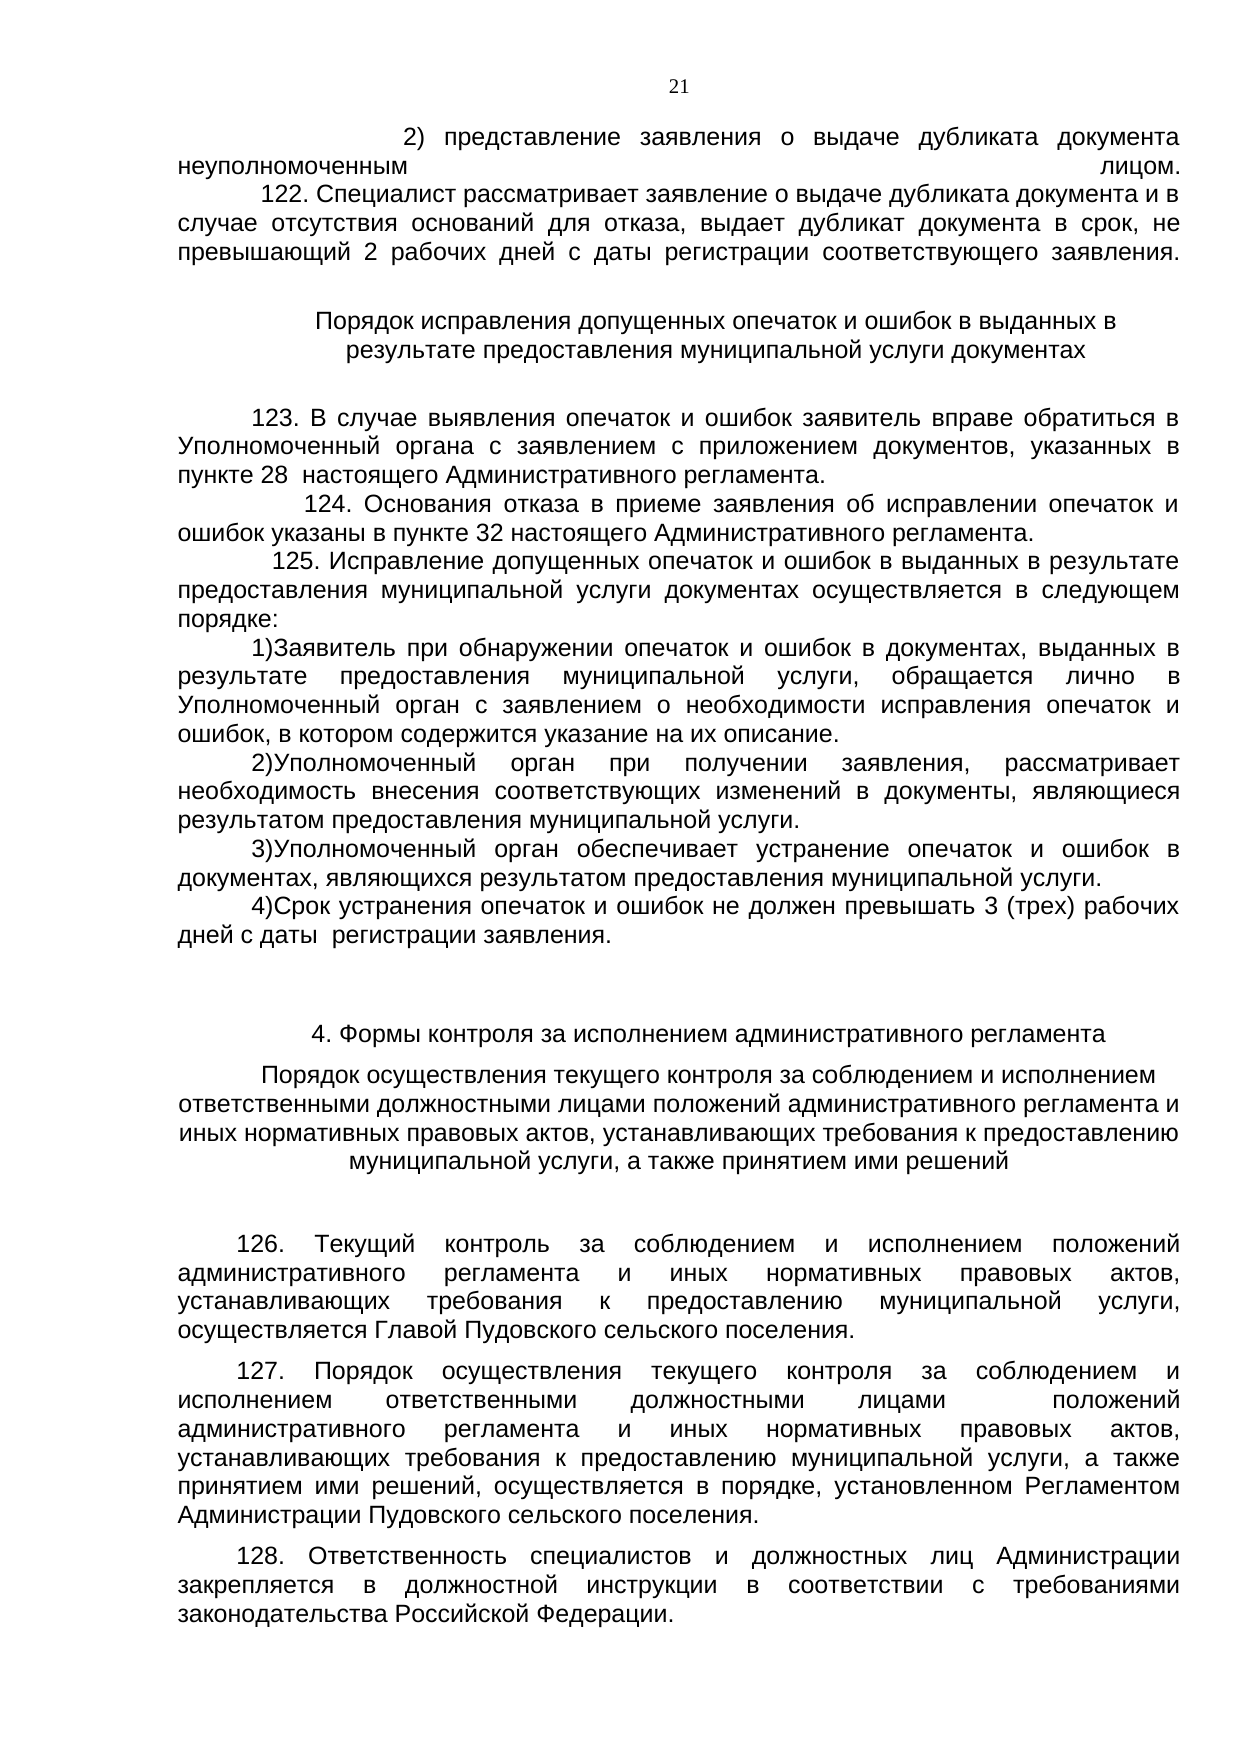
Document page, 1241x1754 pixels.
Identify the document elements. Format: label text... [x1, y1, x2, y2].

text 4. Формы контроля за исполнением административного регламента [177, 1019, 1181, 1048]
text 125. Исправление допущенных опечаток и ошибок в выданных в результате предоставления муниципальной услуги документах осуществляется в следующем порядке: [177, 546, 1181, 633]
text 3)Уполномоченный орган обеспечивает устранение опечаток и ошибок в документах, являющихся результатом предоставления муниципальной услуги. [177, 834, 1181, 891]
text 127. Порядок осуществления текущего контроля за соблюдением и исполнением ответственными должностными лицами положений административного регламента и иных нормативных правовых актов, устанавливающих требования к предоставлению муниципальной услуги, а также принятием ими решений, осуществляется в порядке, установленном Регламентом Администрации Пудовского сельского поселения. [177, 1356, 1181, 1529]
text 123. В случае выявления опечаток и ошибок заявитель вправе обратиться в Уполномоченный органа с заявлением с приложением документов, указанных в пункте 28 настоящего Административного регламента. [177, 403, 1181, 489]
text 2)Уполномоченный орган при получении заявления, рассматривает необходимость внесения соответствующих изменений в документы, являющиеся результатом предоставления муниципальной услуги. [177, 748, 1181, 834]
text 1)Заявитель при обнаружении опечаток и ошибок в документах, выданных в результате предоставления муниципальной услуги, обращается лично в Уполномоченный орган с заявлением о необходимости исправления опечаток и ошибок, в котором содержится указание на их описание. [177, 633, 1181, 748]
text 124. Основания отказа в приеме заявления об исправлении опечаток и ошибок указаны в пункте 32 настоящего Административного регламента. [177, 489, 1181, 546]
text 128. Ответственность специалистов и должностных лиц Администрации закрепляется в должностной инструкции в соответствии с требованиями законодательства Российской Федерации. [177, 1541, 1181, 1628]
subtitle Порядок исправления допущенных опечаток и ошибок в выданных в результате предоставления муниципальной услуги документах [251, 306, 1181, 364]
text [177, 122, 1181, 294]
text 126. Текущий контроль за соблюдением и исполнением положений административного регламента и иных нормативных правовых актов, устанавливающих требования к предоставлению муниципальной услуги, осуществляется Главой Пудовского сельского поселения. [177, 1229, 1181, 1344]
text Порядок осуществления текущего контроля за соблюдением и исполнением ответственными должностными лицами положений административного регламента и иных нормативных правовых актов, устанавливающих требования к предоставлению муниципальной услуги, а также принятием ими решений [177, 1060, 1181, 1175]
list 4)Срок устранения опечаток и ошибок не должен превышать 3 (трех) рабочих дней с даты регистрации заявления. [177, 891, 1181, 949]
